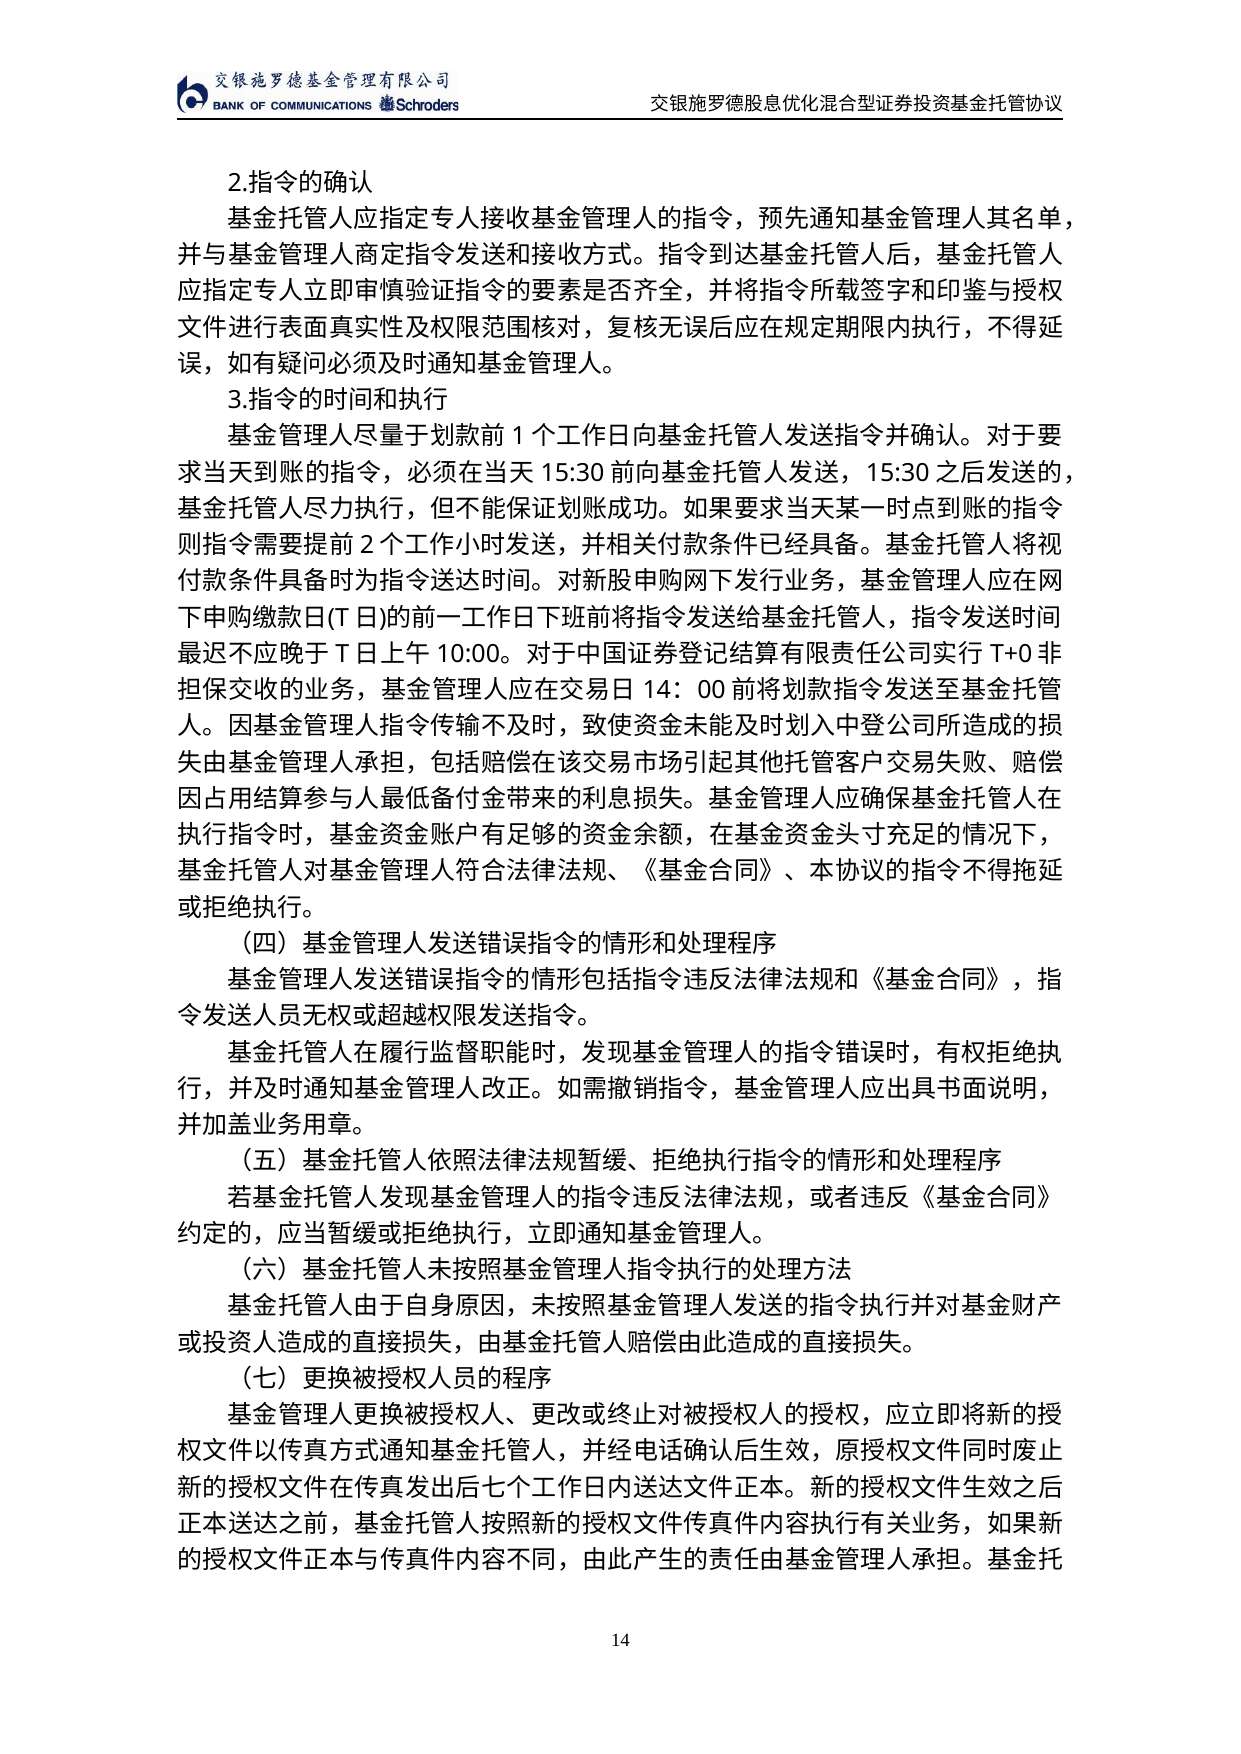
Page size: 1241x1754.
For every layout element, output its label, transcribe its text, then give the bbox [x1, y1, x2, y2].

text 基金托管人在履行监督职能时，发现基金管理人的指令错误时，有权拒绝执行，并及时通知基金管理人改正。如需撤销指令，基金管理人应出具书面说明，并加盖业务用章。 [177, 1032, 1063, 1141]
text （六）基金托管人未按照基金管理人指令执行的处理方法 [177, 1249, 1063, 1286]
text （五）基金托管人依照法律法规暂缓、拒绝执行指令的情形和处理程序 [177, 1141, 1063, 1177]
text 基金管理人发送错误指令的情形包括指令违反法律法规和《基金合同》，指令发送人员无权或超越权限发送指令。 [177, 959, 1063, 1032]
text 基金托管人应指定专人接收基金管理人的指令，预先通知基金管理人其名单，并与基金管理人商定指令发送和接收方式。指令到达基金托管人后，基金托管人应指定专人立即审慎验证指令的要素是否齐全，并将指令所载签字和印鉴与授权文件进行表面真实性及权限范围核对，复核无误后应在规定期限内执行，不得延误，如有疑问必须及时通知基金管理人。 [177, 198, 1063, 379]
picture [177, 71, 459, 113]
text （四）基金管理人发送错误指令的情形和处理程序 [177, 923, 1063, 959]
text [177, 1394, 1063, 1576]
text 3.指令的时间和执行 [177, 379, 1063, 416]
text 若基金托管人发现基金管理人的指令违反法律法规，或者违反《基金合同》约定的，应当暂缓或拒绝执行，立即通知基金管理人。 [177, 1177, 1063, 1249]
text 基金托管人由于自身原因，未按照基金管理人发送的指令执行并对基金财产或投资人造成的直接损失，由基金托管人赔偿由此造成的直接损失。 [177, 1286, 1063, 1358]
text 2.指令的确认 [177, 162, 1063, 198]
text 基金管理人尽量于划款前1个工作日向基金托管人发送指令并确认。对于要求当天到账的指令，必须在当天15:30前向基金托管人发送，15:30之后发送的，基金托管人尽力执行，但不能保证划账成功。如果要求当天某一时点到账的指令，则指令需要提前2个工作小时发送，并相关付款条件已经具备。基金托管人将视付款条件具备时为指令送达时间。对新股申购网下发行业务，基金管理人应在网下申购缴款日(T日)的前一工作日下班前将指令发送给基金托管人，指令发送时间最迟不应晚于T日上午10:00。对于中国证券登记结算有限责任公司实行T+0非担保交收的业务，基金管理人应在交易日14：00前将划款指令发送至基金托管人。因基金管理人指令传输不及时，致使资金未能及时划入中登公司所造成的损失由基金管理人承担，包括赔偿在该交易市场引起其他托管客户交易失败、赔偿因占用结算参与人最低备付金带来的利息损失。基金管理人应确保基金托管人在执行指令时，基金资金账户有足够的资金余额，在基金资金头寸充足的情况下，基金托管人对基金管理人符合法律法规、《基金合同》、本协议的指令不得拖延或拒绝执行。 [177, 416, 1063, 923]
text （七）更换被授权人员的程序 [177, 1358, 1063, 1394]
